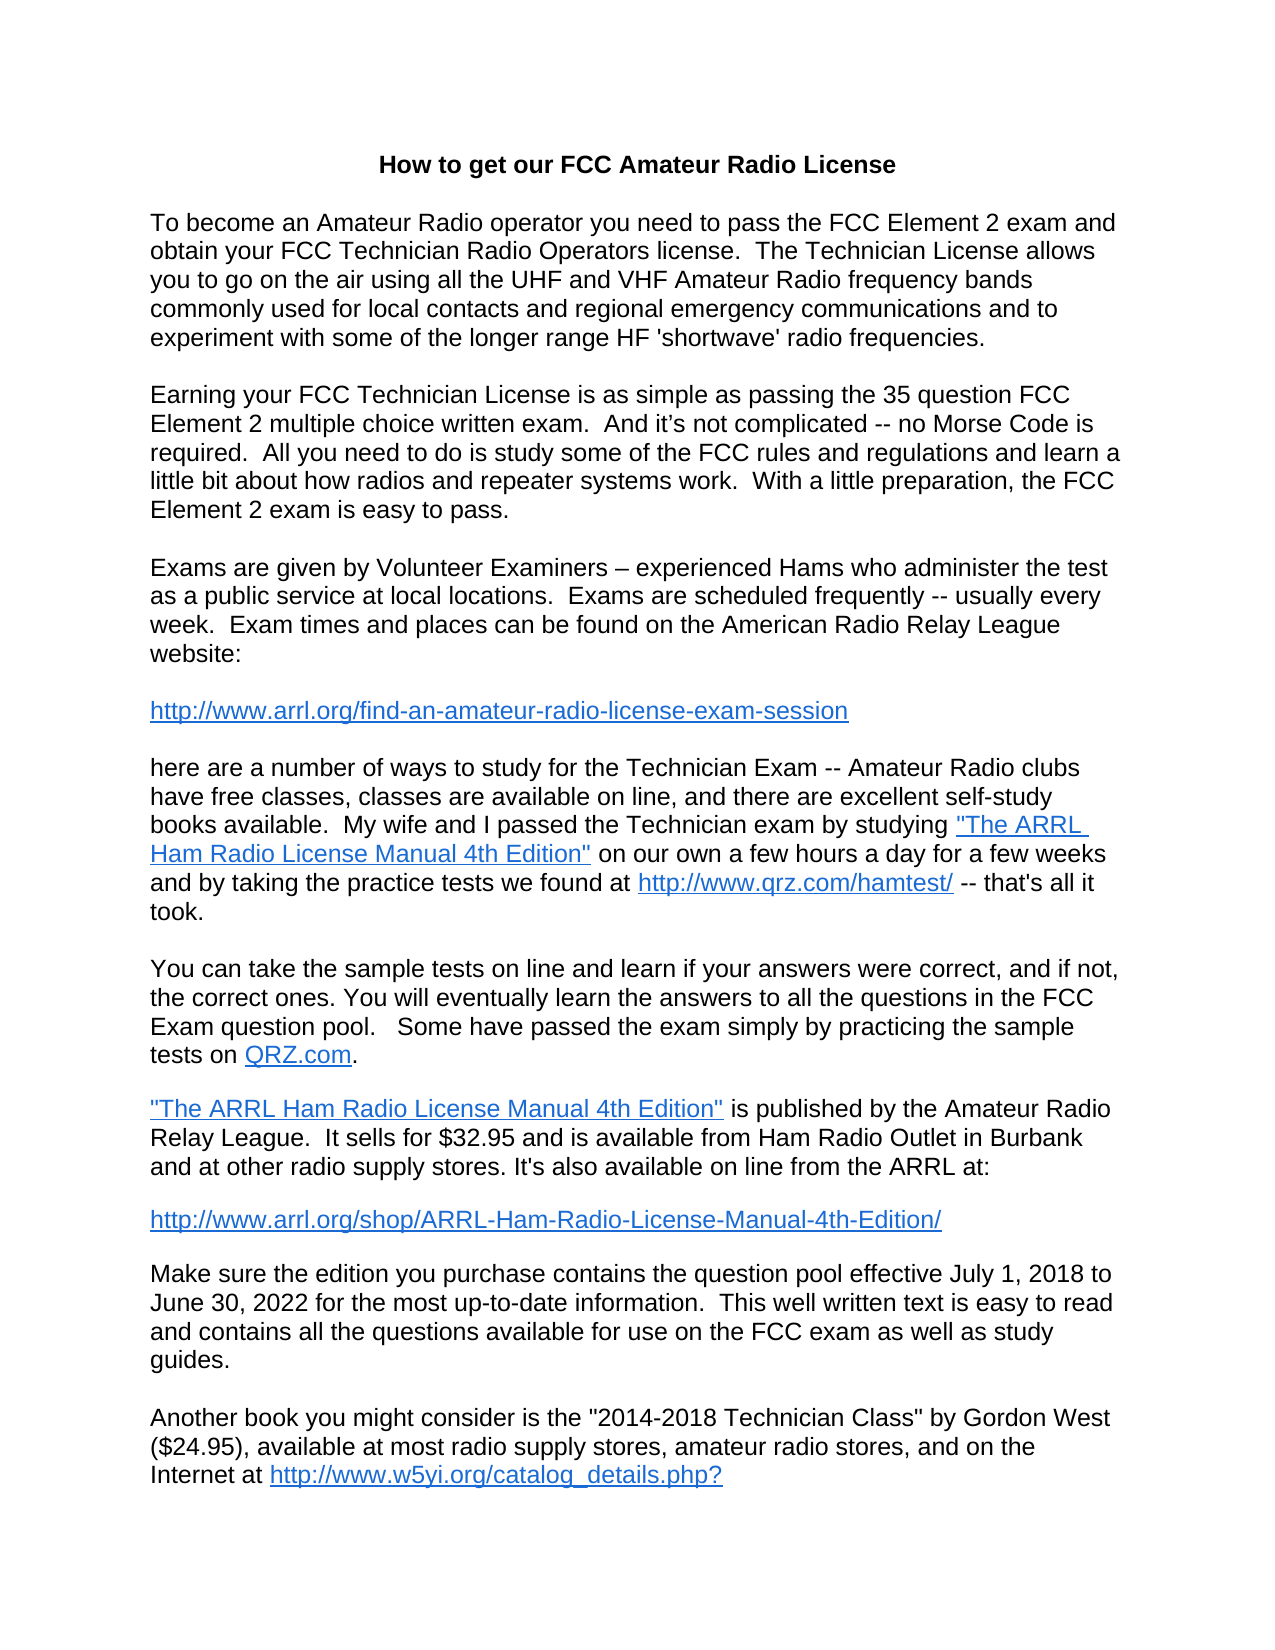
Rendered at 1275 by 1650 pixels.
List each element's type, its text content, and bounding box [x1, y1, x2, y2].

text Earning your FCC Technician License is as simple as passing the 35 question FCC Element 2 multiple choice written exam. And it’s not complicated -- no Morse Code is required. All you need to do is study some of the FCC rules and regulations and learn a little bit about how radios and repeater systems work. With a little preparation, the FCC Element 2 exam is easy to pass. [150, 380, 1125, 524]
text http://www.arrl.org/shop/ARRL-Ham-Radio-License-Manual-4th-Edition/ [150, 1206, 1125, 1234]
text You can take the sample tests on line and learn if your answers were correct, and if not, the correct ones. You will eventually learn the answers to all the questions in the FCC Exam question pool. Some have passed the exam simply by practicing the sample tests on QRZ.com. [150, 954, 1125, 1069]
text To become an Amateur Radio operator you need to pass the FCC Element 2 exam and obtain your FCC Technician Radio Operators license. The Technician License allows you to go on the air using all the UHF and VHF Amateur Radio frequency bands commonly used for local contacts and regional emergency communications and to experiment with some of the longer range HF 'shortwave' radio frequencies. [150, 207, 1125, 351]
text "The ARRL Ham Radio License Manual 4th Edition" is published by the Amateur Radio Relay League. It sells for $32.95 and is available from Ham Radio Outlet in Burbank and at other radio supply stores. It's also available on line from the ARRL at: [150, 1094, 1125, 1181]
text here are a number of ways to study for the Technician Exam -- Amateur Radio clubs have free classes, classes are available on line, and there are excellent self-study books available. My wife and I passed the Technician exam by studying "The ARRL Ham Radio License Manual 4th Edition" on our own a few hours a day for a few weeks and by taking the practice tests we found at http://www.qrz.com/hamtest/ -- that's all it took. [150, 753, 1125, 926]
text Make sure the edition you purchase contains the question pool effective July 1, 2018 to June 30, 2022 for the most up-to-date information. This well written text is easy to read and contains all the questions available for use on the FCC exam as well as study guides. [150, 1259, 1125, 1374]
text Another book you might consider is the "2014-2018 Technician Class" by Gordon West ($24.95), available at most radio supply stores, amateur radio stores, and on the Internet at http://www.w5yi.org/catalog_details.php? [150, 1403, 1125, 1489]
text How to get our FCC Amateur Radio License [150, 150, 1125, 179]
text http://www.arrl.org/find-an-amateur-radio-license-exam-session [150, 696, 1125, 753]
text Exams are given by Volunteer Examiners – experienced Hams who administer the test as a public service at local locations. Exams are scheduled frequently -- usually every week. Exam times and places can be found on the American Radio Relay League website: [150, 552, 1125, 667]
